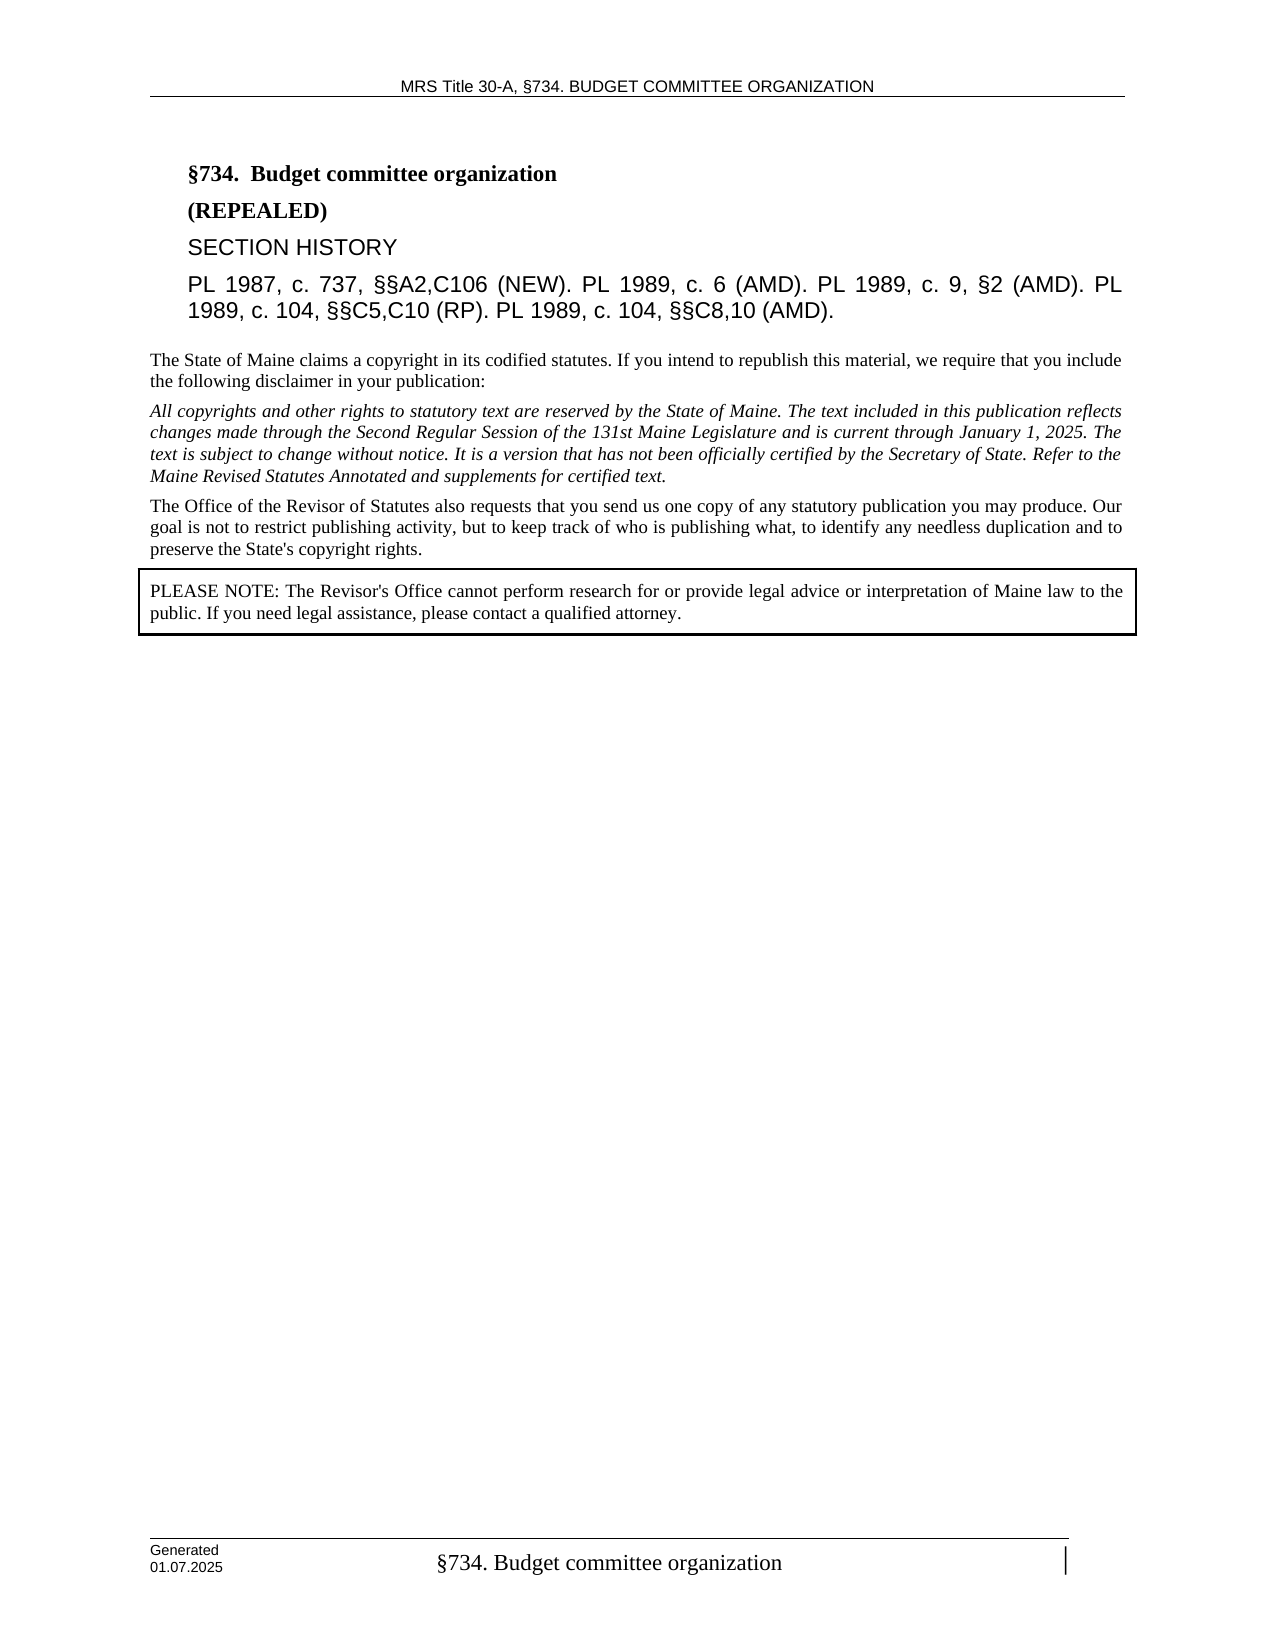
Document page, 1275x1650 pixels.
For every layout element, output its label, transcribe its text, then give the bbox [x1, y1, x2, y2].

text All copyrights and other rights to statutory text are reserved by the State of Maine. The text included in this publication reflects changes made through the Second Regular Session of the 131st Maine Legislature and is current through January 1, 2025 . The text is subject to change without notice. It is a version that has not been officially certified by the Secretary of State. Refer to the Maine Revised Statutes Annotated and supplements for certified text. [150, 400, 1125, 486]
text The Office of the Revisor of Statutes also requests that you send us one copy of any statutory publication you may produce. Our goal is not to restrict publishing activity, but to keep track of who is publishing what, to identify any needless duplication and to preserve the State's copyright rights. [150, 494, 1125, 559]
text The State of Maine claims a copyright in its codified statutes. If you intend to republish this material, we require that you include the following disclaimer in your publication: [150, 348, 1125, 392]
text §734. Budget committee organization [187, 160, 1125, 187]
text PLEASE NOTE: The Revisor's Office cannot perform research for or provide legal advice or interpretation of Maine law to the public. If you need legal assistance, please contact a qualified attorney. [140, 570, 1135, 633]
text (REPEALED) [187, 197, 1125, 223]
text SECTION HISTORY [187, 234, 1125, 260]
text PL 1987, c. 737, §§A2,C106 (NEW). PL 1989, c. 6 (AMD). PL 1989, c. 9, §2 (AMD). PL 1989, c. 104, §§C5,C10 (RP). PL 1989, c. 104, §§C8,10 (AMD). [187, 271, 1125, 323]
